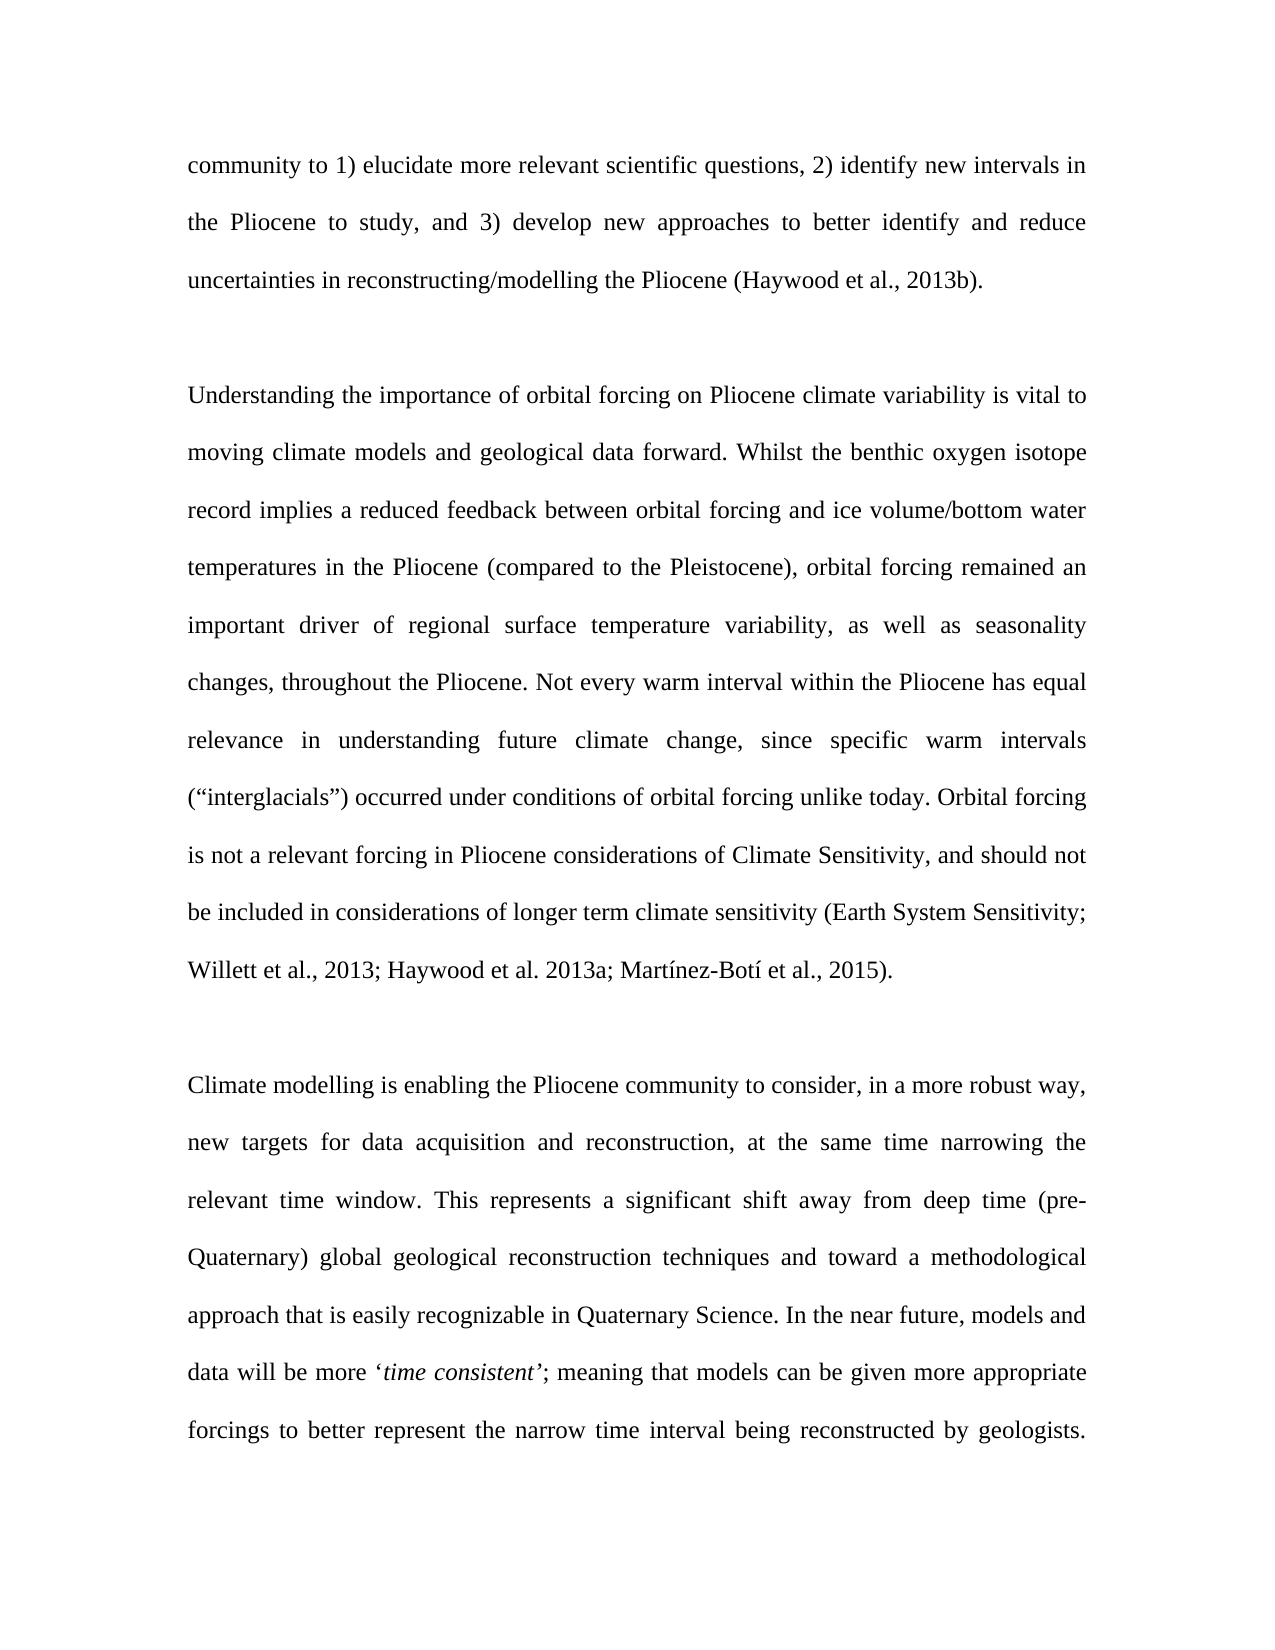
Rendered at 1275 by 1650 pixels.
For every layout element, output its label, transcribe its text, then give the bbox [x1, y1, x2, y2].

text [187, 150, 1087, 294]
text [187, 1070, 1087, 1444]
text Understanding the importance of orbital forcing on Pliocene climate variability is vital to moving climate models and geological data forward. Whilst the benthic oxygen isotope record implies a reduced feedback between orbital forcing and ice volume/bottom water temperatures in the Pliocene (compared to the Pleistocene), orbital forcing remained an important driver of regional surface temperature variability, as well as seasonality changes, throughout the Pliocene. Not every warm interval within the Pliocene has equal relevance in understanding future climate change, since specific warm intervals (“interglacials”) occurred under conditions of orbital forcing unlike today. Orbital forcing is not a relevant forcing in Pliocene considerations of Climate Sensitivity, and should not be included in considerations of longer term climate sensitivity (Earth System Sensitivity; Willett et al., 2013; Haywood et al. 2013a; Martínez-Botí et al., 2015). [187, 380, 1087, 984]
